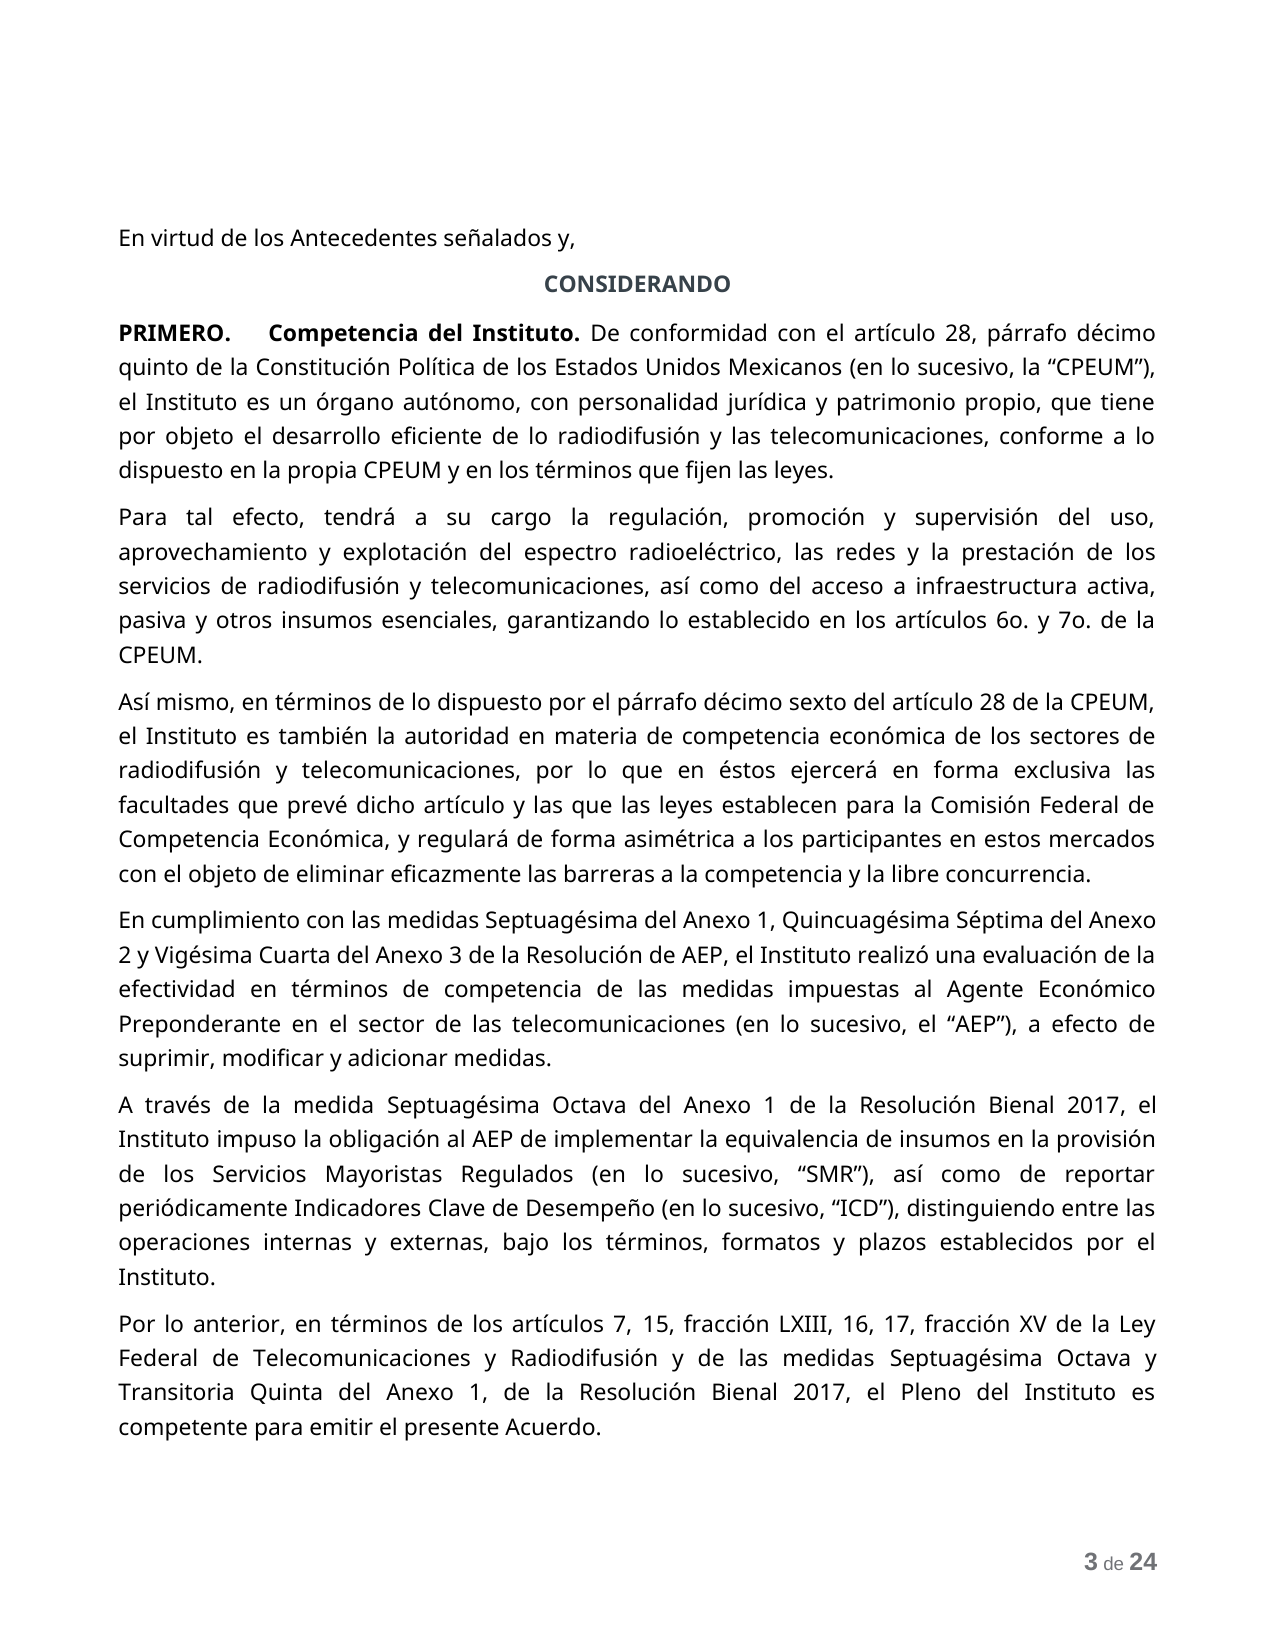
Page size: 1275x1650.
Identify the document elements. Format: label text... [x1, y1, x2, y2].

text Para tal efecto, tendrá a su cargo la regulación, promoción y supervisión del uso, aprovechamiento y explotación del espectro radioeléctrico, las redes y la prestación de los servicios de radiodifusión y telecomunicaciones, así como del acceso a infraestructura activa, pasiva y otros insumos esenciales, garantizando lo establecido en los artículos 6o. y 7o. de la CPEUM. [118, 501, 1157, 670]
text Así mismo, en términos de lo dispuesto por el párrafo décimo sexto del artículo 28 de la CPEUM, el Instituto es también la autoridad en materia de competencia económica de los sectores de radiodifusión y telecomunicaciones, por lo que en éstos ejercerá en forma exclusiva las facultades que prevé dicho artículo y las que las leyes establecen para la Comisión Federal de Competencia Económica, y regulará de forma asimétrica a los participantes en estos mercados con el objeto de eliminar eficazmente las barreras a la competencia y la libre concurrencia. [118, 686, 1157, 889]
text En virtud de los Antecedentes señalados y, [118, 222, 1157, 253]
text PRIMERO. Competencia del Instituto. De conformidad con el artículo 28, párrafo décimo quinto de la Constitución Política de los Estados Unidos Mexicanos (en lo sucesivo, la “CPEUM”), el Instituto es un órgano autónomo, con personalidad jurídica y patrimonio propio, que tiene por objeto el desarrollo eficiente de lo radiodifusión y las telecomunicaciones, conforme a lo dispuesto en la propia CPEUM y en los términos que fijen las leyes. [118, 317, 1157, 486]
text En cumplimiento con las medidas Septuagésima del Anexo 1, Quincuagésima Séptima del Anexo 2 y Vigésima Cuarta del Anexo 3 de la Resolución de AEP, el Instituto realizó una evaluación de la efectividad en términos de competencia de las medidas impuestas al Agente Económico Preponderante en el sector de las telecomunicaciones (en lo sucesivo, el “AEP”), a efecto de suprimir, modificar y adicionar medidas. [118, 904, 1157, 1073]
text Por lo anterior, en términos de los artículos 7, 15, fracción LXIII, 16, 17, fracción XV de la Ley Federal de Telecomunicaciones y Radiodifusión y de las medidas Septuagésima Octava y Transitoria Quinta del Anexo 1, de la Resolución Bienal 2017, el Pleno del Instituto es competente para emitir el presente Acuerdo. [118, 1307, 1157, 1442]
text A través de la medida Septuagésima Octava del Anexo 1 de la Resolución Bienal 2017, el Instituto impuso la obligación al AEP de implementar la equivalencia de insumos en la provisión de los Servicios Mayoristas Regulados (en lo sucesivo, “SMR”), así como de reportar periódicamente Indicadores Clave de Desempeño (en lo sucesivo, “ICD”), distinguiendo entre las operaciones internas y externas, bajo los términos, formatos y plazos establecidos por el Instituto. [118, 1089, 1157, 1292]
subtitle CONSIDERANDO [118, 268, 1157, 300]
